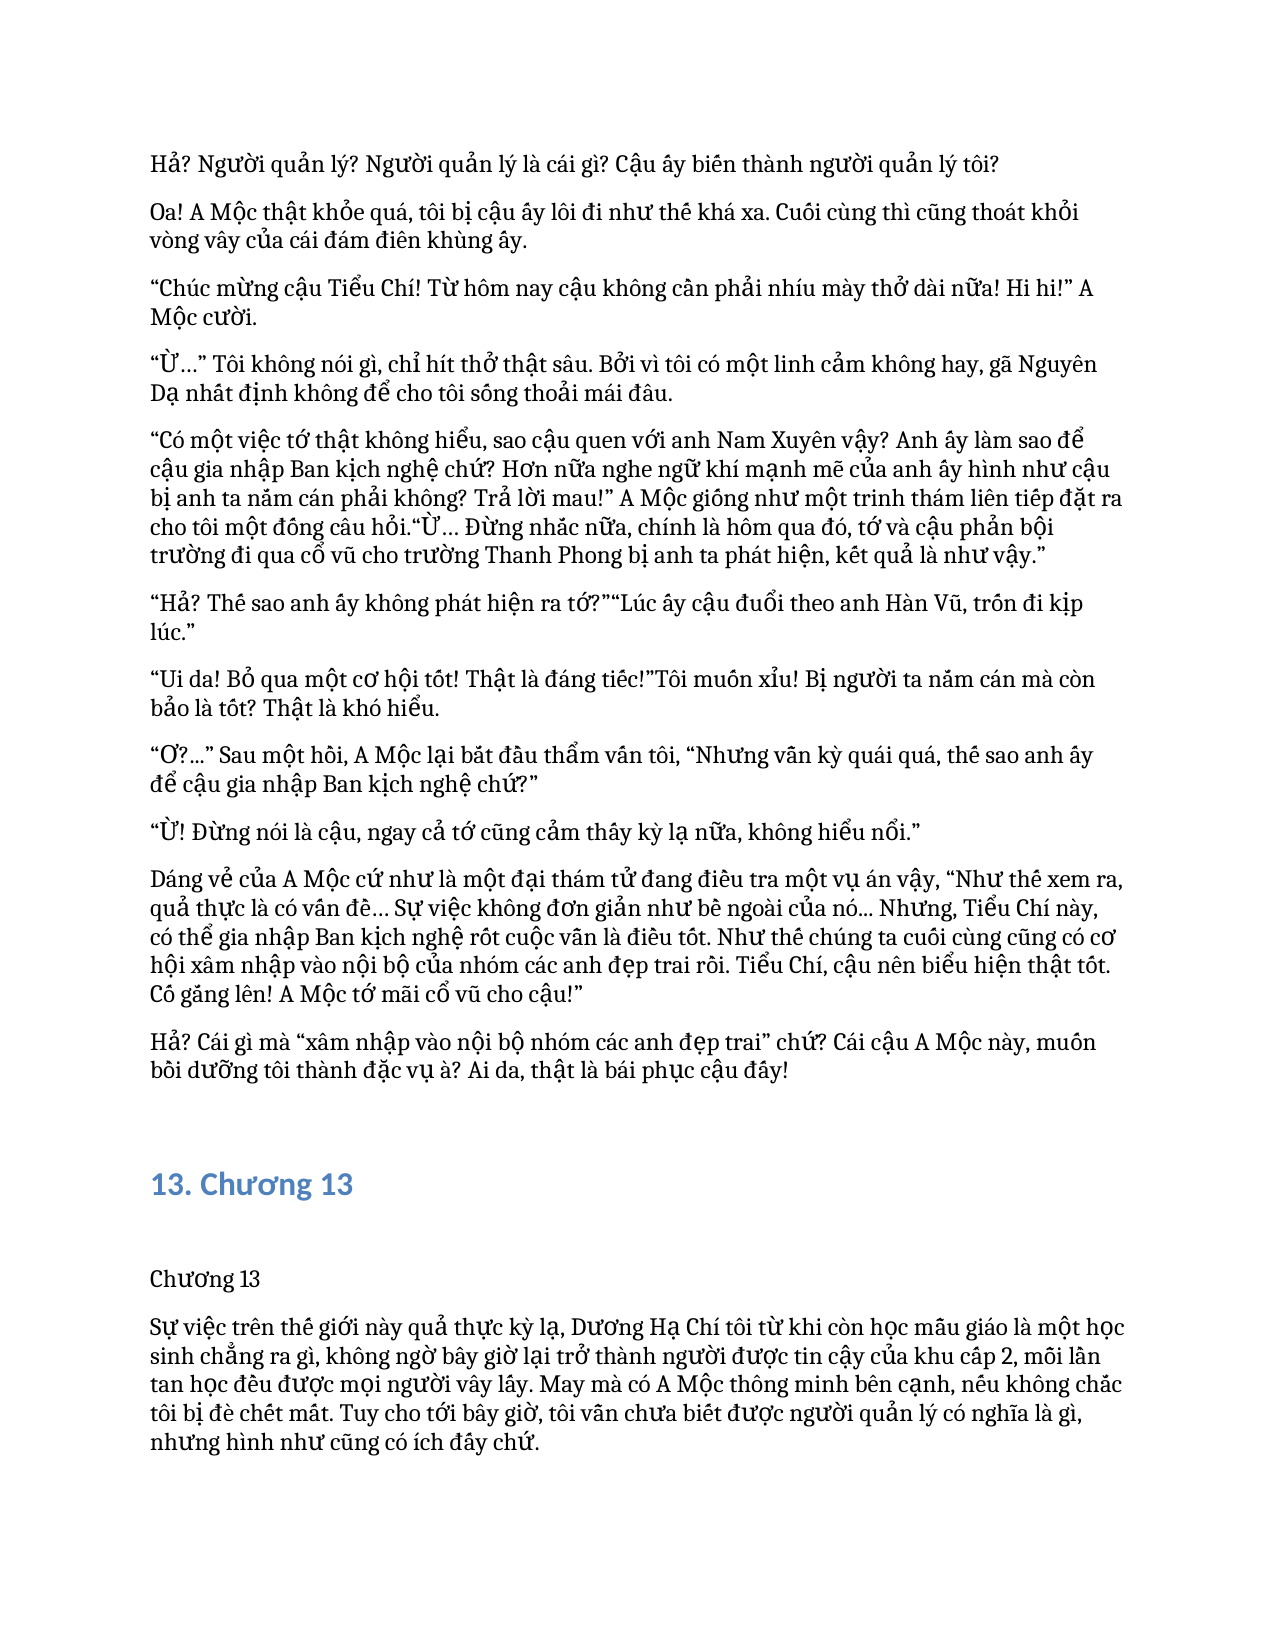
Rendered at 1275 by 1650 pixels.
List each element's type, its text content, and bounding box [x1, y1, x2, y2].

text “Ui da! Bỏ qua một cơ hội tốt! Thật là đáng tiếc!”Tôi muốn xỉu! Bị người ta nắm cán mà còn bảo là tốt? Thật là khó hiểu. [150, 665, 1125, 722]
text Sự việc trên thế giới này quả thực kỳ lạ, Dương Hạ Chí tôi từ khi còn học mẫu giáo là một học sinh chẳng ra gì, không ngờ bây giờ lại trở thành người được tin cậy của khu cấp 2, mỗi lần tan học đều được mọi người vây lấy. May mà có A Mộc thông minh bên cạnh, nếu không chắc tôi bị đè chết mất. Tuy cho tới bây giờ, tôi vẫn chưa biết được người quản lý có nghĩa là gì, nhưng hình như cũng có ích đấy chứ. [150, 1313, 1125, 1457]
text “Ừ! Đừng nói là cậu, ngay cả tớ cũng cảm thấy kỳ lạ nữa, không hiểu nổi.” [150, 817, 1125, 846]
text Hả? Cái gì mà “xâm nhập vào nội bộ nhóm các anh đẹp trai” chứ? Cái cậu A Mộc này, muốn bồi dưỡng tôi thành đặc vụ à? Ai da, thật là bái phục cậu đấy! [150, 1027, 1125, 1142]
subtitle 13. Chương 13 [150, 1163, 1125, 1204]
text “Ừ…” Tôi không nói gì, chỉ hít thở thật sâu. Bởi vì tôi có một linh cảm không hay, gã Nguyên Dạ nhất định không để cho tôi sống thoải mái đâu. [150, 350, 1125, 407]
text Dáng vẻ của A Mộc cứ như là một đại thám tử đang điều tra một vụ án vậy, “Như thế xem ra, quả thực là có vấn đề… Sự việc không đơn giản như bề ngoài của nó... Nhưng, Tiểu Chí này, có thể gia nhập Ban kịch nghệ rốt cuộc vẫn là điều tốt. Như thế chúng ta cuối cùng cũng có cơ hội xâm nhập vào nội bộ của nhóm các anh đẹp trai rồi. Tiểu Chí, cậu nên biểu hiện thật tốt. Cố gắng lên! A Mộc tớ mãi cổ vũ cho cậu!” [150, 865, 1125, 1009]
text Hả? Người quản lý? Người quản lý là cái gì? Cậu ấy biến thành người quản lý tôi? [150, 150, 1125, 179]
text “Hả? Thế sao anh ấy không phát hiện ra tớ?”“Lúc ấy cậu đuổi theo anh Hàn Vũ, trốn đi kịp lúc.” [150, 589, 1125, 646]
text Chương 13 [150, 1208, 1125, 1294]
text Oa! A Mộc thật khỏe quá, tôi bị cậu ấy lôi đi như thế khá xa. Cuối cùng thì cũng thoát khỏi vòng vây của cái đám điên khùng ấy. [150, 197, 1125, 255]
text “Chúc mừng cậu Tiểu Chí! Từ hôm nay cậu không cần phải nhíu mày thở dài nữa! Hi hi!” A Mộc cười. [150, 274, 1125, 331]
text “Ơ?...” Sau một hồi, A Mộc lại bắt đầu thẩm vấn tôi, “Nhưng vẫn kỳ quái quá, thế sao anh ấy để cậu gia nhập Ban kịch nghệ chứ?” [150, 741, 1125, 799]
text “Có một việc tớ thật không hiểu, sao cậu quen với anh Nam Xuyên vậy? Anh ấy làm sao để cậu gia nhập Ban kịch nghệ chứ? Hơn nữa nghe ngữ khí mạnh mẽ của anh ấy hình như cậu bị anh ta nắm cán phải không? Trả lời mau!” A Mộc giống như một trinh thám liên tiếp đặt ra cho tôi một đống câu hỏi.“Ừ… Đừng nhắc nữa, chính là hôm qua đó, tớ và cậu phản bội trường đi qua cổ vũ cho trường Thanh Phong bị anh ta phát hiện, kết quả là như vậy.” [150, 426, 1125, 570]
